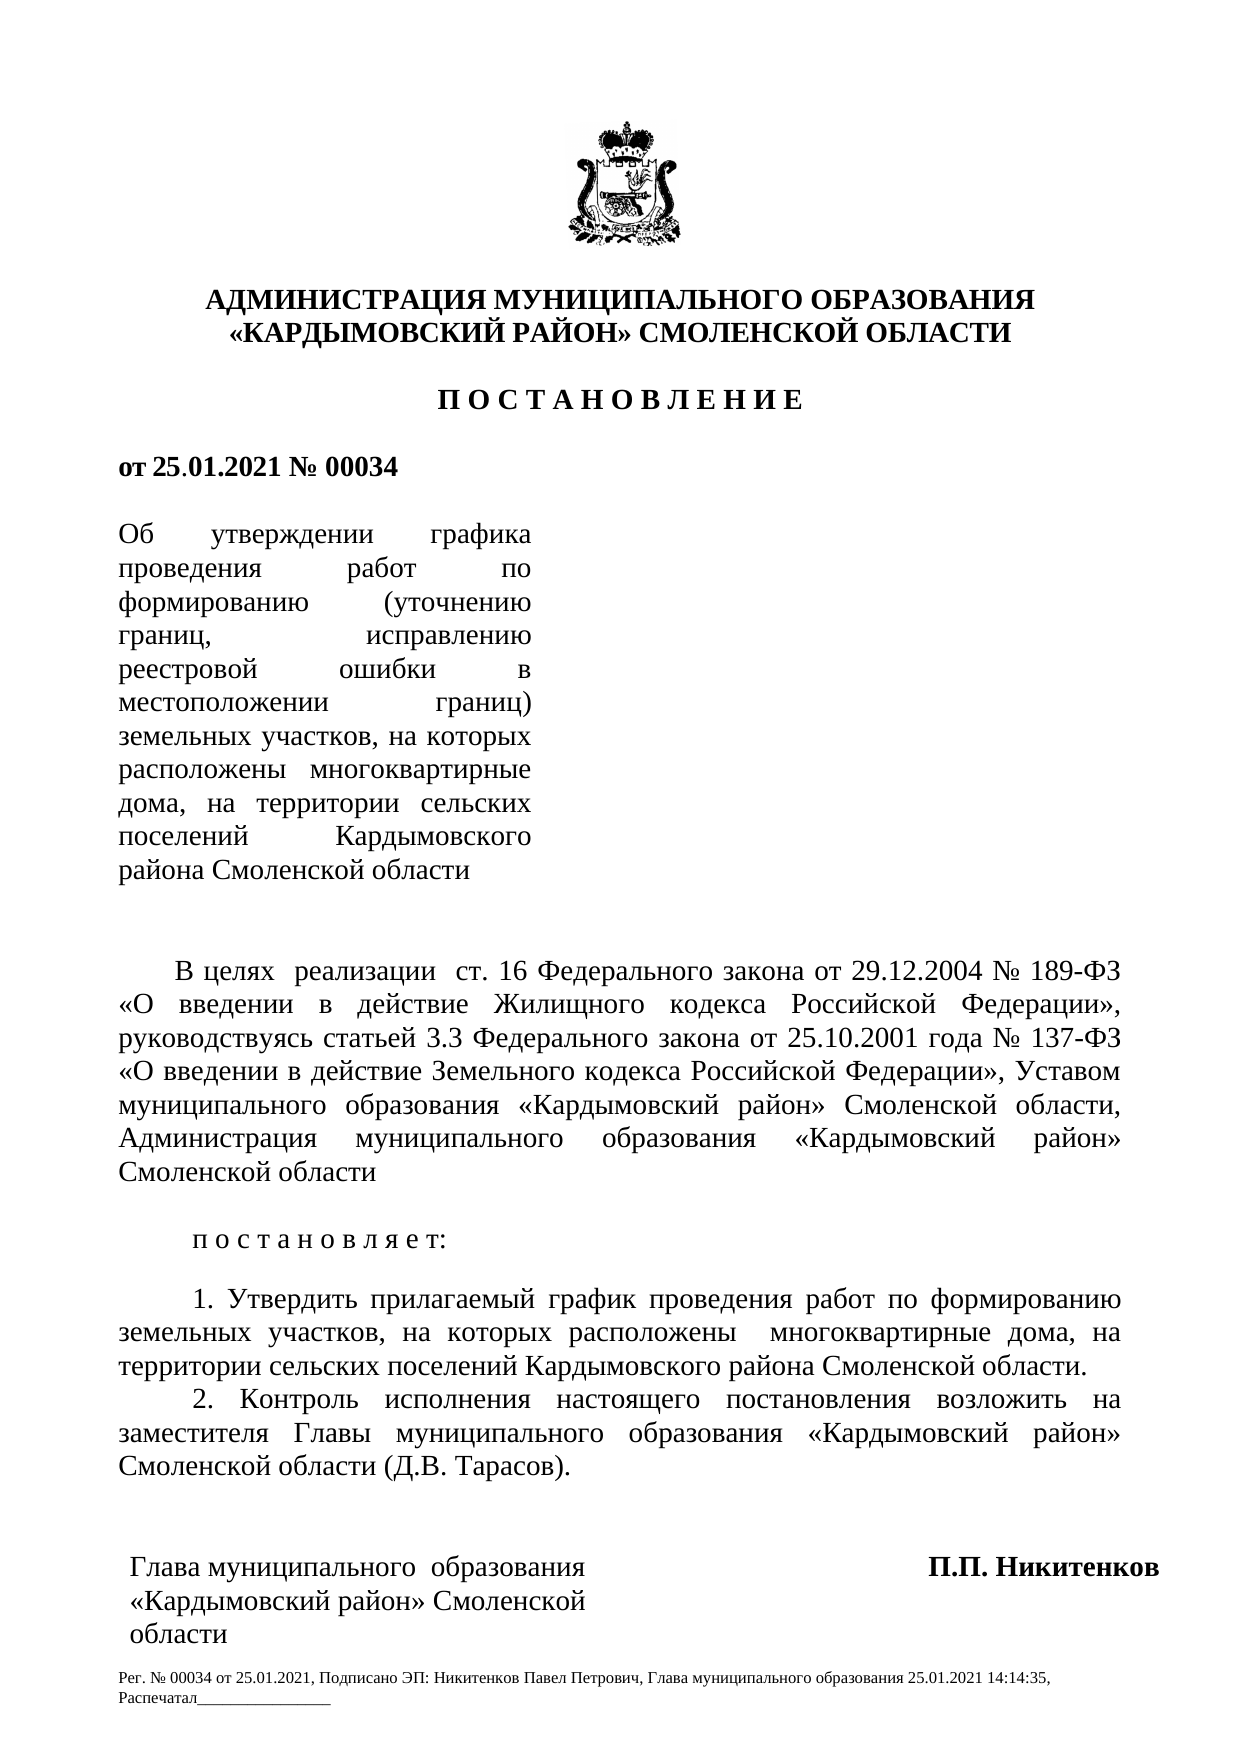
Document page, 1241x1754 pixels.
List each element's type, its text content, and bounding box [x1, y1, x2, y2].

text п о с т а н о в л я е т: [192, 1221, 1122, 1254]
text В целях реализации ст. 16 Федерального закона от 29.12.2004 № 189-ФЗ «О введении в действие Жилищного кодекса Российской Федерации», руководствуясь статьей 3.3 Федерального закона от 25.10.2001 года № 137-ФЗ «О введении в действие Земельного кодекса Российской Федерации», Уставом муниципального образования «Кардымовский район» Смоленской области, Администрация муниципального образования «Кардымовский район» Смоленской области [118, 953, 1122, 1187]
table_header Глава муниципального образования П.П. Никитенков «Кардымовский район» Смоленской области [118, 1549, 1207, 1650]
text 2. Контроль исполнения настоящего постановления возложить на заместителя Главы муниципального образования «Кардымовский район» Смоленской области (Д.В. Тарасов). [118, 1381, 1122, 1482]
text от 25.01.2021 № 00034 [118, 449, 1122, 483]
text АДМИНИСТРАЦИЯ МУНИЦИПАЛЬНОГО ОБРАЗОВАНИЯ «КАРДЫМОВСКИЙ РАЙОН» СМОЛЕНСКОЙ ОБЛАСТИ [118, 282, 1122, 349]
text Об утверждении графика проведения работ по формированию (уточнению границ, исправлению реестровой ошибки в местоположении границ) земельных участков, на которых расположены многоквартирные дома, на территории сельских поселений Кардымовского района Смоленской области [118, 517, 532, 886]
picture [565, 120, 681, 249]
text 1. Утвердить прилагаемый график проведения работ по формированию земельных участков, на которых расположены многоквартирные дома, на территории сельских поселений Кардымовского района Смоленской области. [118, 1281, 1122, 1381]
text П О С Т А Н О В Л Е Н И Е [118, 382, 1122, 416]
